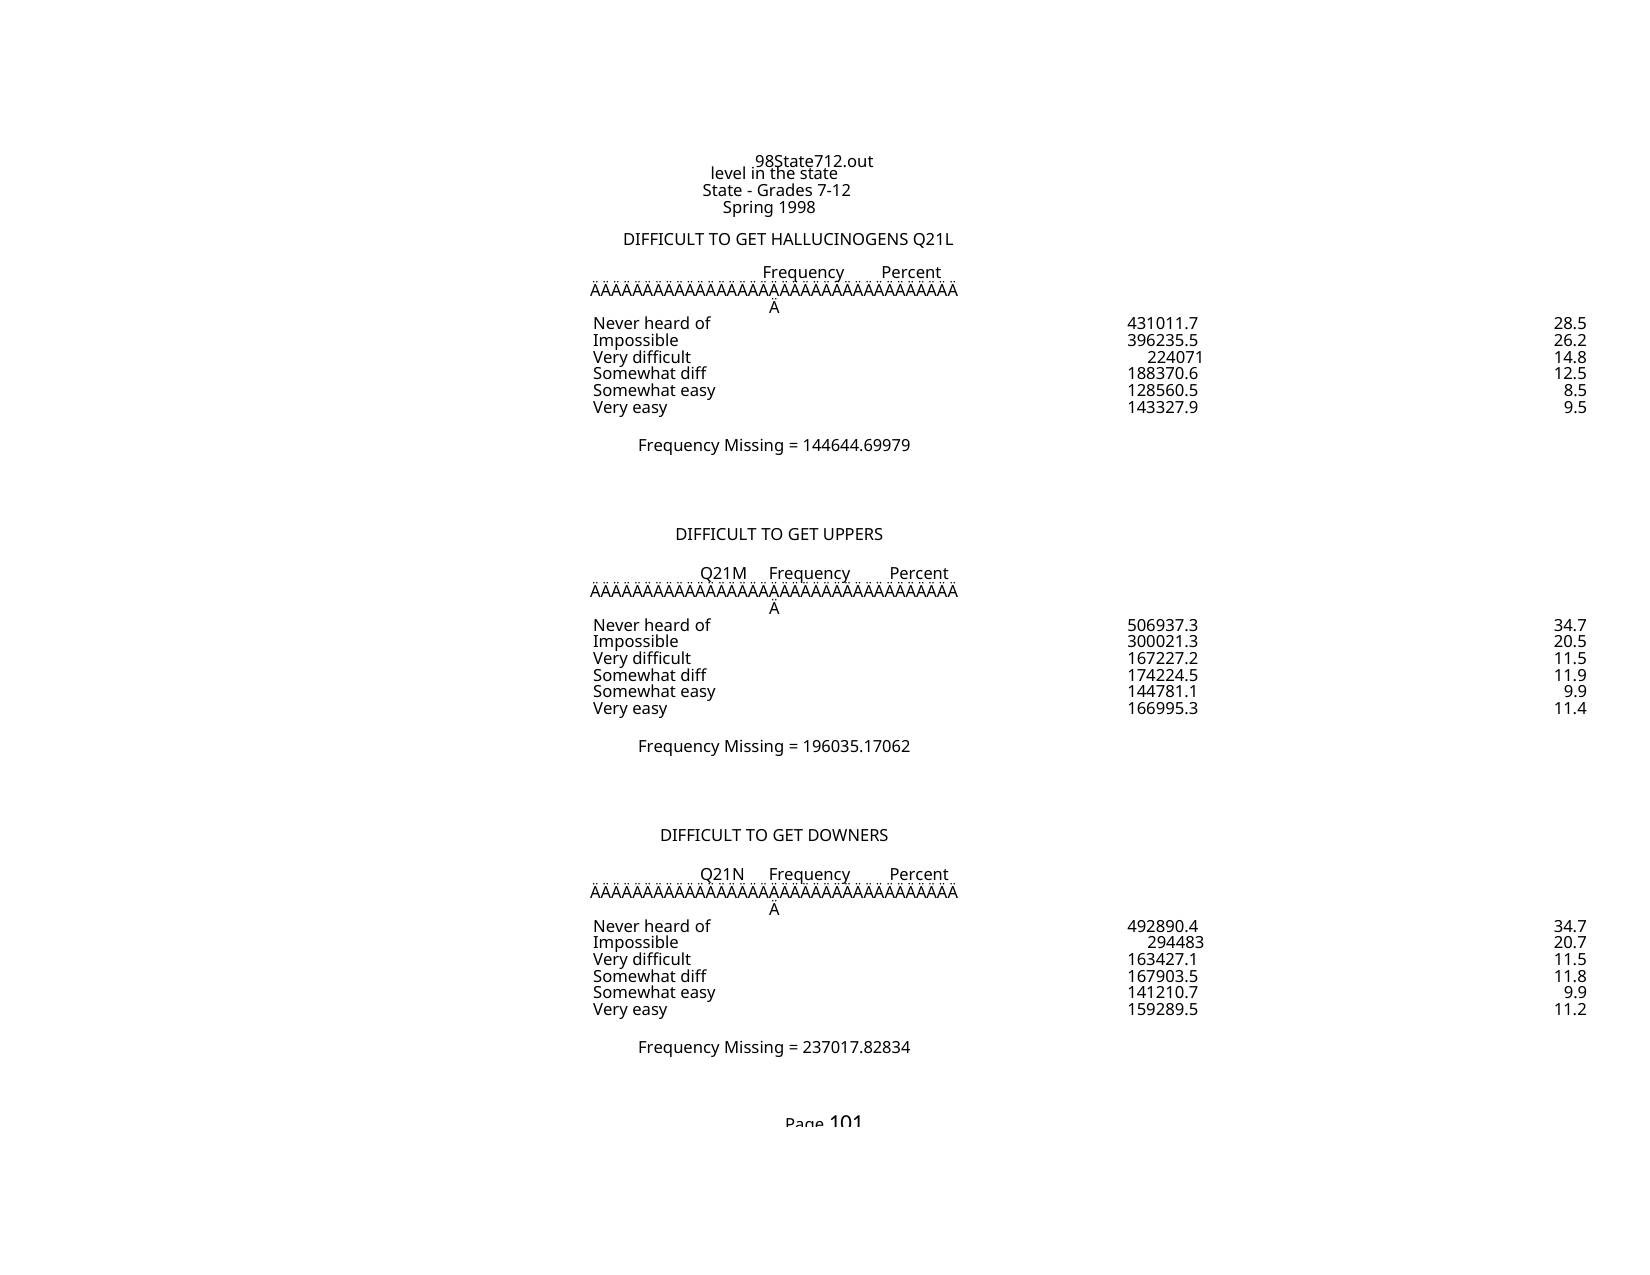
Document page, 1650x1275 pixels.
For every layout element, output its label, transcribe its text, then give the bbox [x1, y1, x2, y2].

text Spring 1998 [710, 200, 828, 217]
text Frequency Missing = 196035.17062 [609, 734, 938, 757]
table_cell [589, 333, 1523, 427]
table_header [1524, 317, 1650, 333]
text ÄÄÄÄÄÄÄÄÄÄÄÄÄÄÄÄÄÄÄÄÄÄÄÄÄÄÄÄÄÄÄÄÄÄÄÄ [589, 584, 959, 618]
text Frequency Missing = 237017.82834 [609, 1035, 938, 1058]
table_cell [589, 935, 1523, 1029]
text level in the state [680, 167, 868, 183]
text State - Grades 7-12 [677, 183, 876, 200]
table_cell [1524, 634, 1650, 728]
text Frequency Missing = 144644.69979 [609, 433, 938, 456]
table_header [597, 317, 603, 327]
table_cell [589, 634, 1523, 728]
text Q21N Frequency Percent [690, 863, 959, 885]
text ÄÄÄÄÄÄÄÄÄÄÄÄÄÄÄÄÄÄÄÄÄÄÄÄÄÄÄÄÄÄÄÄÄÄÄÄ [589, 885, 959, 919]
text DIFFICULT TO GET UPPERS [659, 522, 898, 545]
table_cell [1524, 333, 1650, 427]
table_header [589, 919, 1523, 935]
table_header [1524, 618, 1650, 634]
text DIFFICULT TO GET DOWNERS [649, 823, 898, 846]
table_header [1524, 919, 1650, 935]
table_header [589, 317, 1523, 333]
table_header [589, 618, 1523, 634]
text Q21M Frequency Percent [690, 562, 959, 584]
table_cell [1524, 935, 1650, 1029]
text DIFFICULT TO GET HALLUCINOGENS Q21L Frequency Percent [623, 217, 958, 283]
text ÄÄÄÄÄÄÄÄÄÄÄÄÄÄÄÄÄÄÄÄÄÄÄÄÄÄÄÄÄÄÄÄÄÄÄÄ [589, 283, 959, 317]
